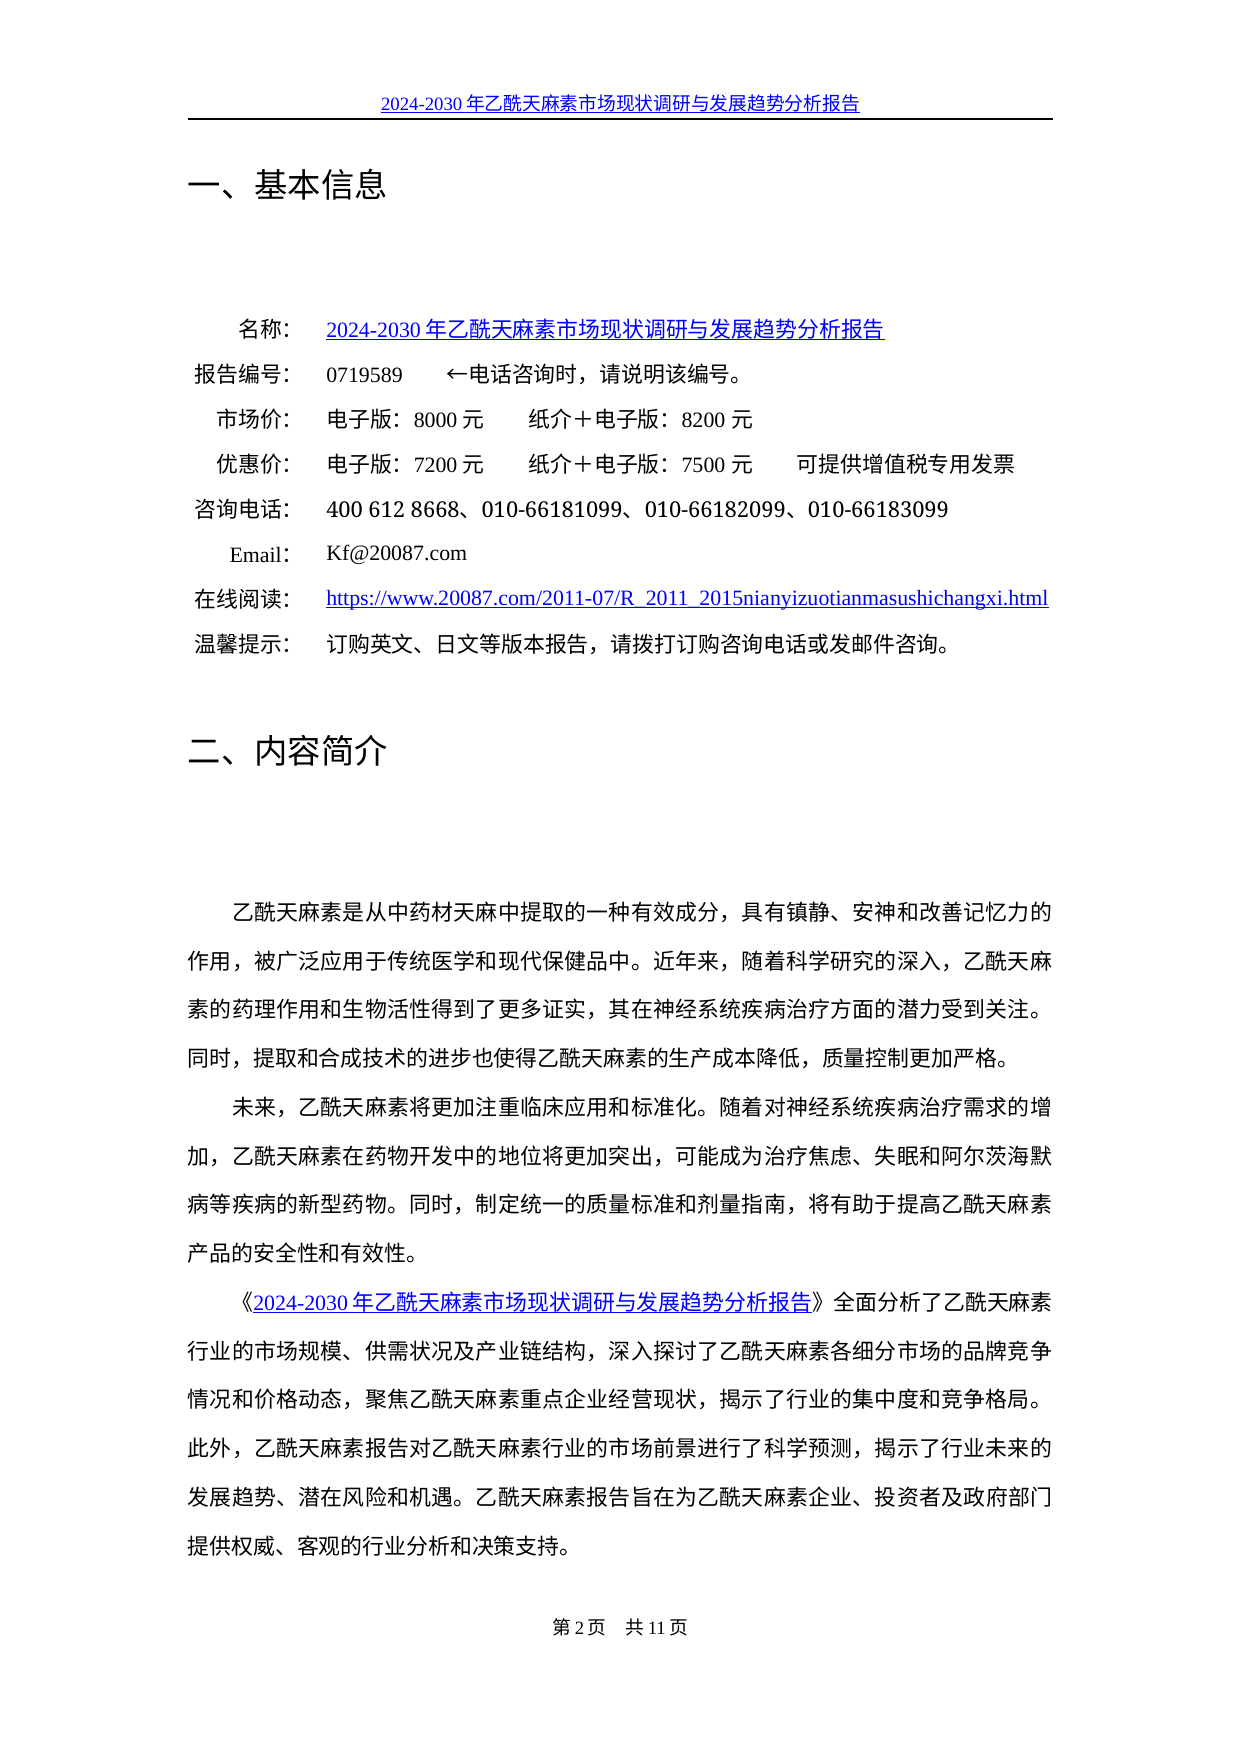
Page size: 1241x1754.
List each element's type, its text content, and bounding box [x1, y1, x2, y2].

table_cell 优惠价： [167, 447, 315, 492]
table_cell Kf@20087.com [315, 537, 1073, 582]
table_cell 400 612 8668、010-66181099、010-66182099、010-66183099 [315, 492, 1073, 537]
table_cell 电子版：7200 元 纸介＋电子版：7500 元 可提供增值税专用发票 [315, 447, 1073, 492]
table_cell [315, 582, 1073, 627]
table_header 名称： [167, 312, 315, 357]
table_cell 市场价： [167, 402, 315, 447]
title 二、内容简介 [187, 717, 1053, 782]
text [187, 894, 1053, 1561]
table_cell Email： [167, 537, 315, 582]
table_header 2024-2030年乙酰天麻素市场现状调研与发展趋势分析报告 [315, 312, 1073, 357]
title 一、基本信息 [187, 150, 1053, 215]
table_cell 温馨提示： [167, 627, 315, 672]
table_cell 报告编号： [167, 357, 315, 402]
table_cell 咨询电话： [167, 492, 315, 537]
table_cell 电子版：8000 元 纸介＋电子版：8200 元 [315, 402, 1073, 447]
table_cell 在线阅读： [167, 582, 315, 627]
table_cell 订购英文、日文等版本报告，请拨打订购咨询电话或发邮件咨询。 [315, 627, 1073, 672]
table_cell 0719589 ←电话咨询时，请说明该编号。 [315, 357, 1073, 402]
